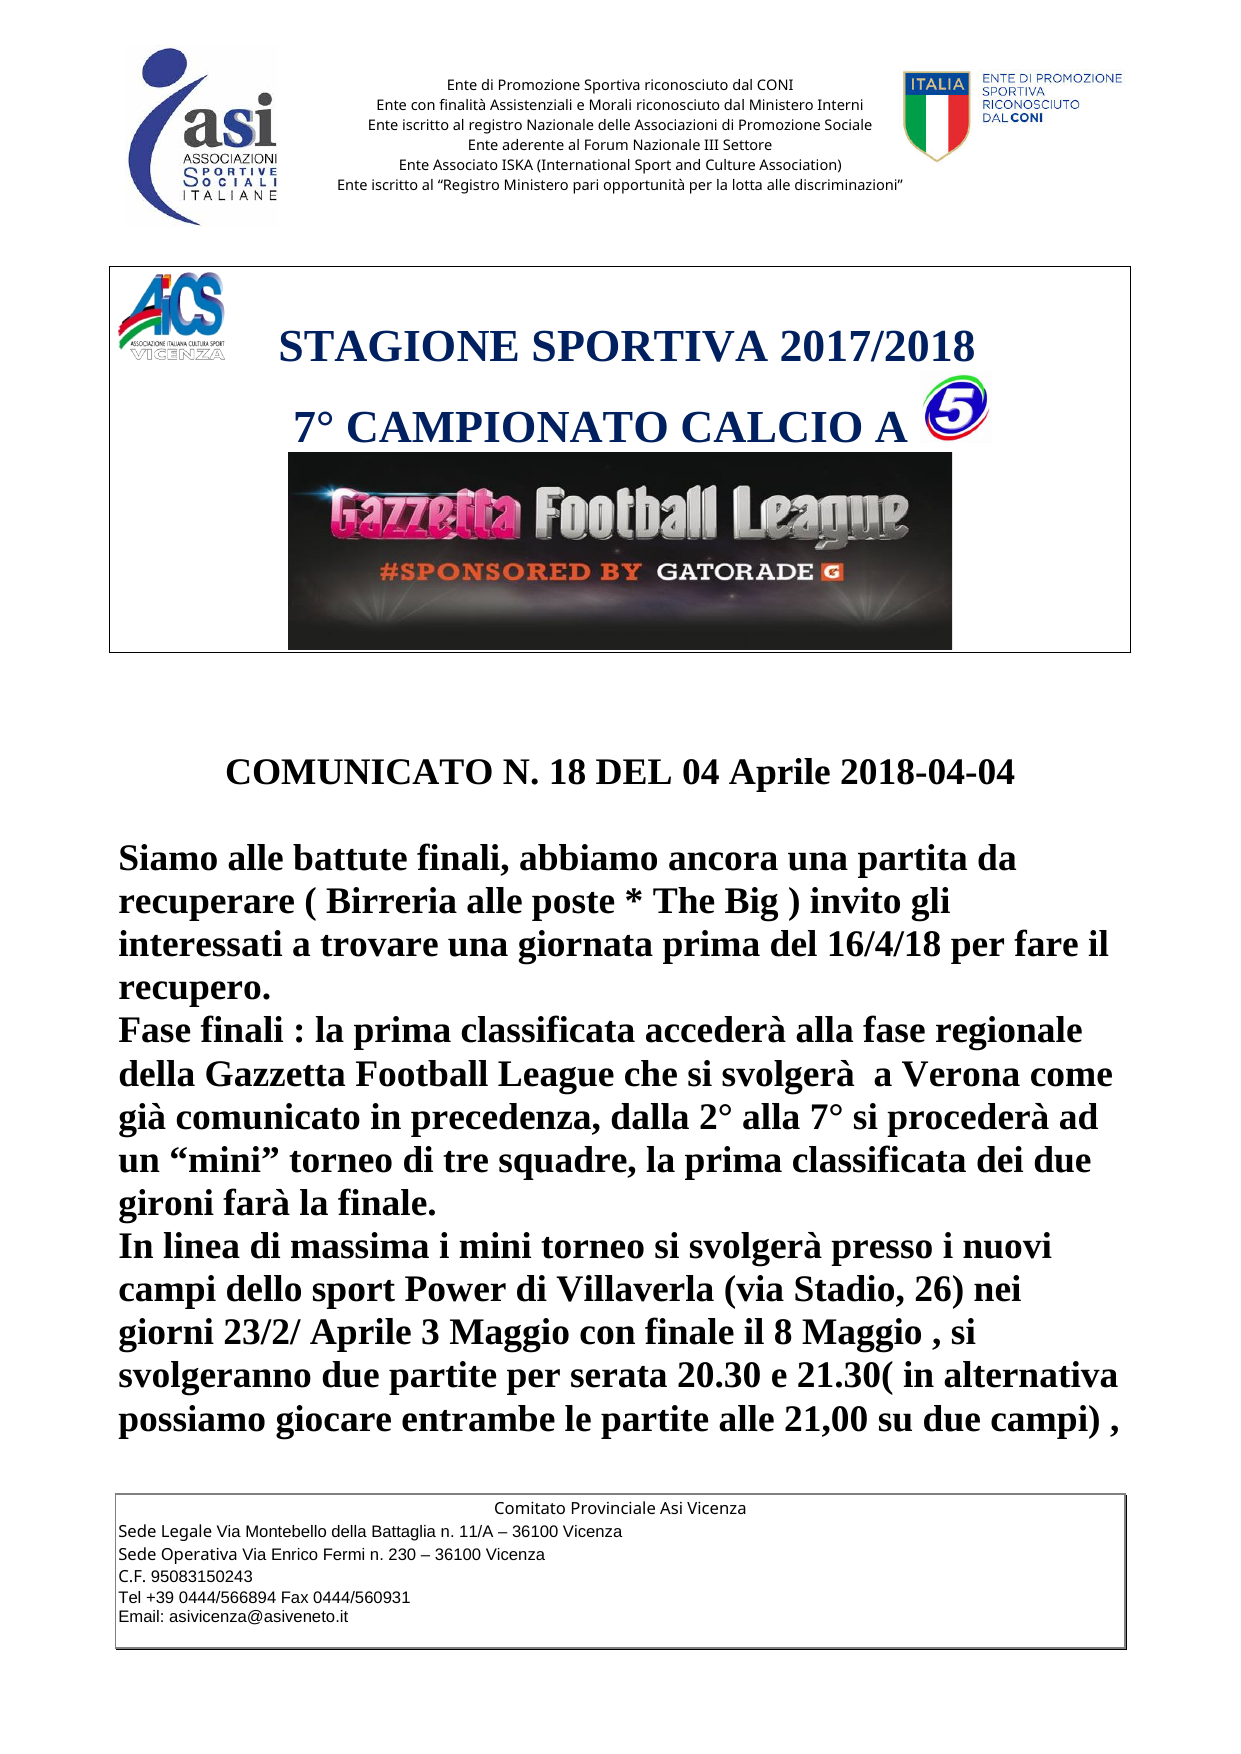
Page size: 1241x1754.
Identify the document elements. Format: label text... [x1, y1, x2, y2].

text Fase finali : la prima classificata accederà alla fase regionale della Gazzetta Football League che si svolgerà a Verona come già comunicato in precedenza, dalla 2° alla 7° si procederà ad un “mini” torneo di tre squadre, la prima classificata dei due gironi farà la finale. [118, 1008, 1122, 1223]
picture [893, 64, 1131, 169]
text COMUNICATO N. 18 DEL 04 Aprile 2018-04-04 [118, 749, 1122, 792]
picture [288, 452, 953, 650]
text 7° CAMPIONATO CALCIO A [118, 371, 1122, 453]
text STAGIONE SPORTIVA 2017/2018 [110, 267, 1130, 371]
text Siamo alle battute finali, abbiamo ancora una partita da recuperare ( Birreria alle poste * The Big ) invito gli interessati a trovare una giornata prima del 16/4/18 per fare il recupero. [118, 835, 1122, 1008]
picture [125, 45, 279, 228]
picture [118, 268, 226, 362]
picture [919, 371, 994, 443]
